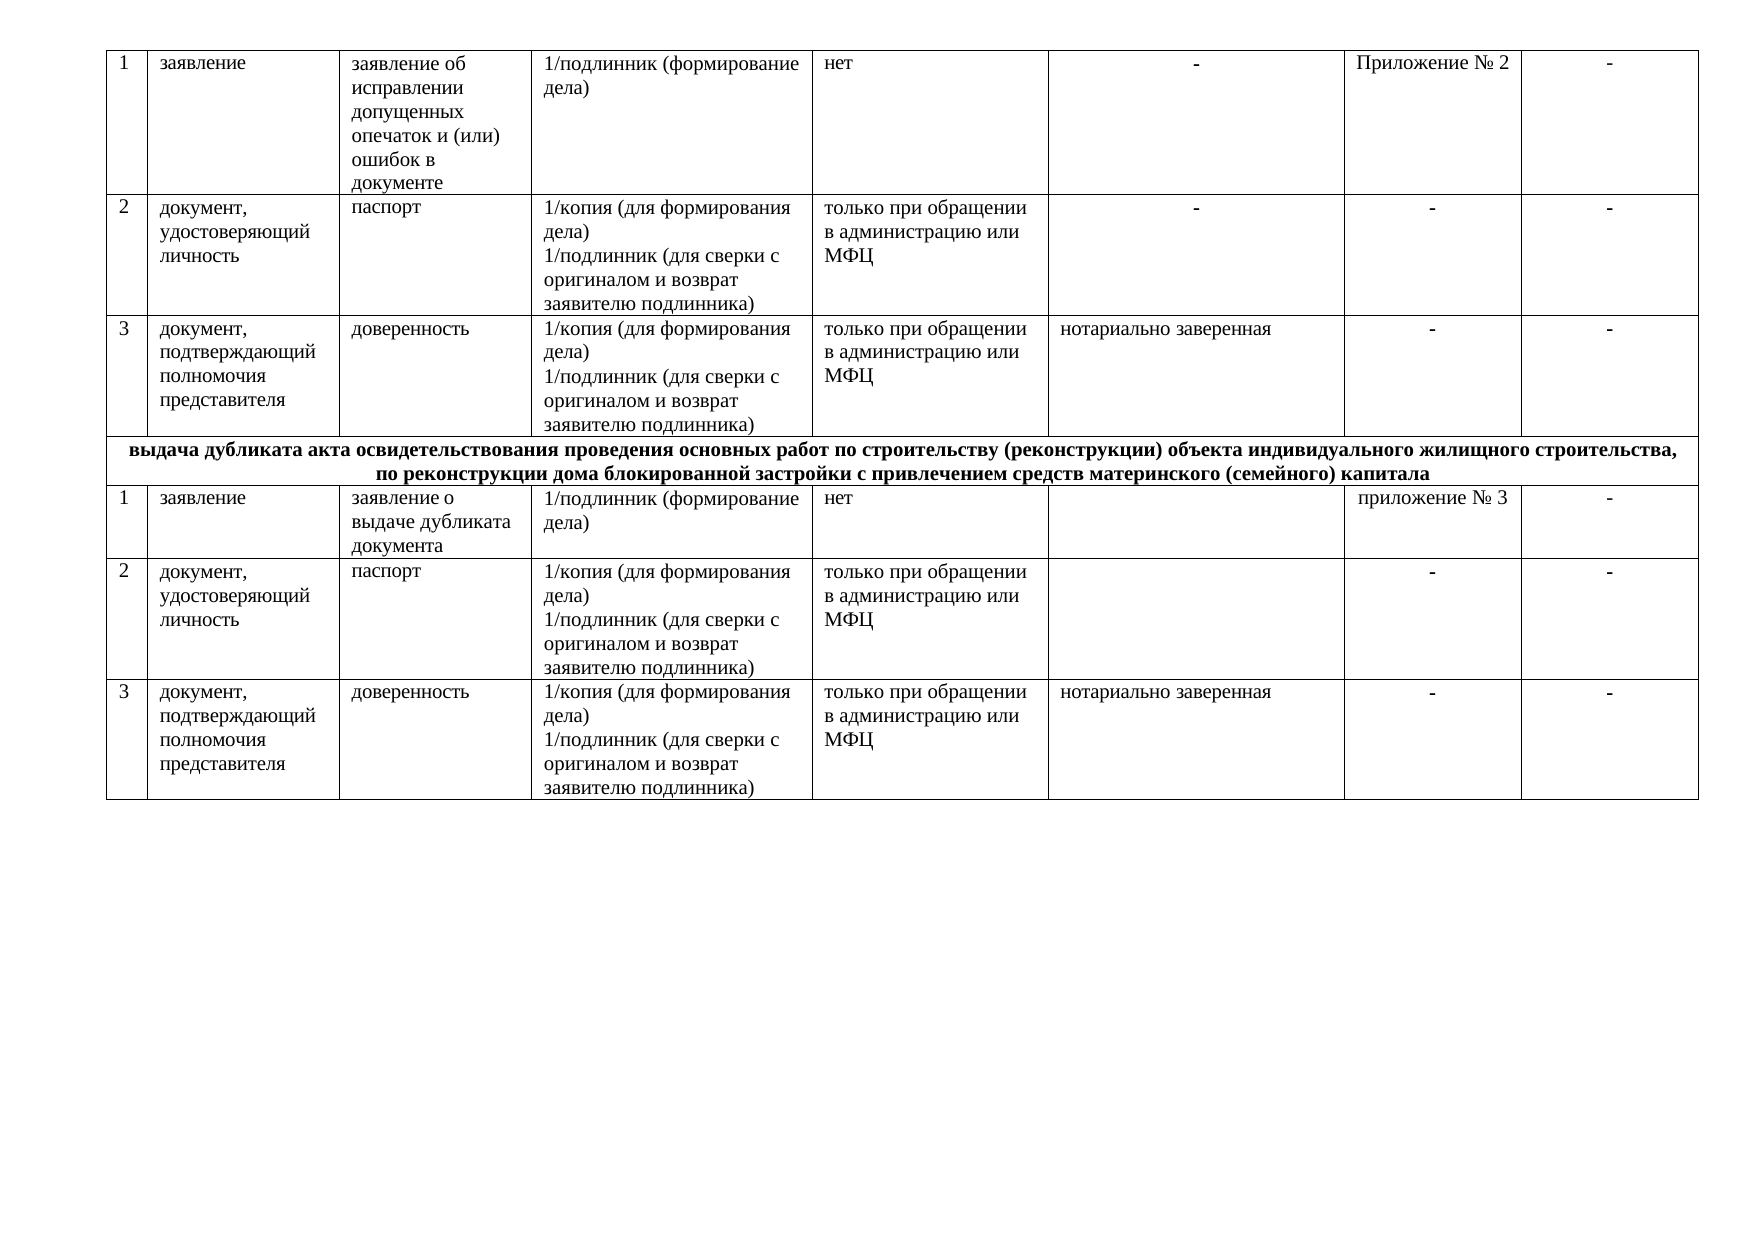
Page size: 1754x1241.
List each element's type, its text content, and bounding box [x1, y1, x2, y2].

table_header - [1522, 51, 1698, 194]
table_cell заявление [148, 486, 339, 557]
table_cell паспорт [340, 195, 531, 315]
table_cell [1049, 559, 1344, 679]
table_cell доверенность [340, 680, 531, 799]
table_cell - [1345, 680, 1521, 799]
table_header заявление об исправлении допущенных опечаток и (или) ошибок в документе [340, 51, 531, 194]
table_cell нотариально заверенная [1049, 316, 1344, 436]
table_cell 3 [107, 680, 147, 799]
table_cell 1/подлинник (формирование дела) [532, 486, 812, 557]
table_cell - [1345, 559, 1521, 679]
table_header - [1049, 51, 1344, 194]
table_cell документ, подтверждающий полномочия представителя [148, 316, 339, 436]
table_cell только при обращении в администрацию или МФЦ [813, 559, 1048, 679]
table_cell - [1522, 559, 1698, 679]
table_cell - [1345, 195, 1521, 315]
table_cell - [1345, 316, 1521, 436]
table_cell 3 [107, 316, 147, 436]
table_cell 2 [107, 195, 147, 315]
table_cell 1/копия (для формирования дела) 1/подлинник (для сверки с оригиналом и возврат заявителю подлинника) [532, 559, 812, 679]
table_cell нотариально заверенная [1049, 680, 1344, 799]
table_cell - [1049, 195, 1344, 315]
table_cell только при обращении в администрацию или МФЦ [813, 680, 1048, 799]
table_header нет [813, 51, 1048, 194]
table_cell документ, подтверждающий полномочия представителя [148, 680, 339, 799]
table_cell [532, 195, 812, 315]
table_cell - [1522, 486, 1698, 557]
table_cell 1 [107, 486, 147, 557]
table_cell 2 [107, 559, 147, 679]
table_cell заявление о выдаче дубликата документа [340, 486, 531, 557]
table_header Приложение № 2 [1345, 51, 1521, 194]
table_cell паспорт [340, 559, 531, 679]
table_cell 1/копия (для формирования дела) 1/подлинник (для сверки с оригиналом и возврат заявителю подлинника) [532, 316, 812, 436]
table_header заявление [148, 51, 339, 194]
table_cell приложение № 3 [1345, 486, 1521, 557]
table_cell только при обращении в администрацию или МФЦ [813, 316, 1048, 436]
table_cell нет [813, 486, 1048, 557]
table_header 1 [107, 51, 147, 194]
table_cell 1/копия (для формирования дела) 1/подлинник (для сверки с оригиналом и возврат заявителю подлинника) [532, 680, 812, 799]
table_header 1/подлинник (формирование дела) [532, 51, 812, 194]
table_cell документ, удостоверяющий личность [148, 559, 339, 679]
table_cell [813, 195, 1048, 315]
table_cell - [1522, 680, 1698, 799]
table_cell документ, удостоверяющий личность [148, 195, 339, 315]
table_cell - [1522, 195, 1698, 315]
table_cell доверенность [340, 316, 531, 436]
table_cell - [1522, 316, 1698, 436]
table_cell выдача дубликата акта освидетельствования проведения основных работ по строительству (реконструкции) объекта индивидуального жилищного строительства, по реконструкции дома блокированной застройки с привлечением средств материнского (семейного) капитала [107, 437, 1698, 485]
table_cell [1049, 486, 1344, 557]
